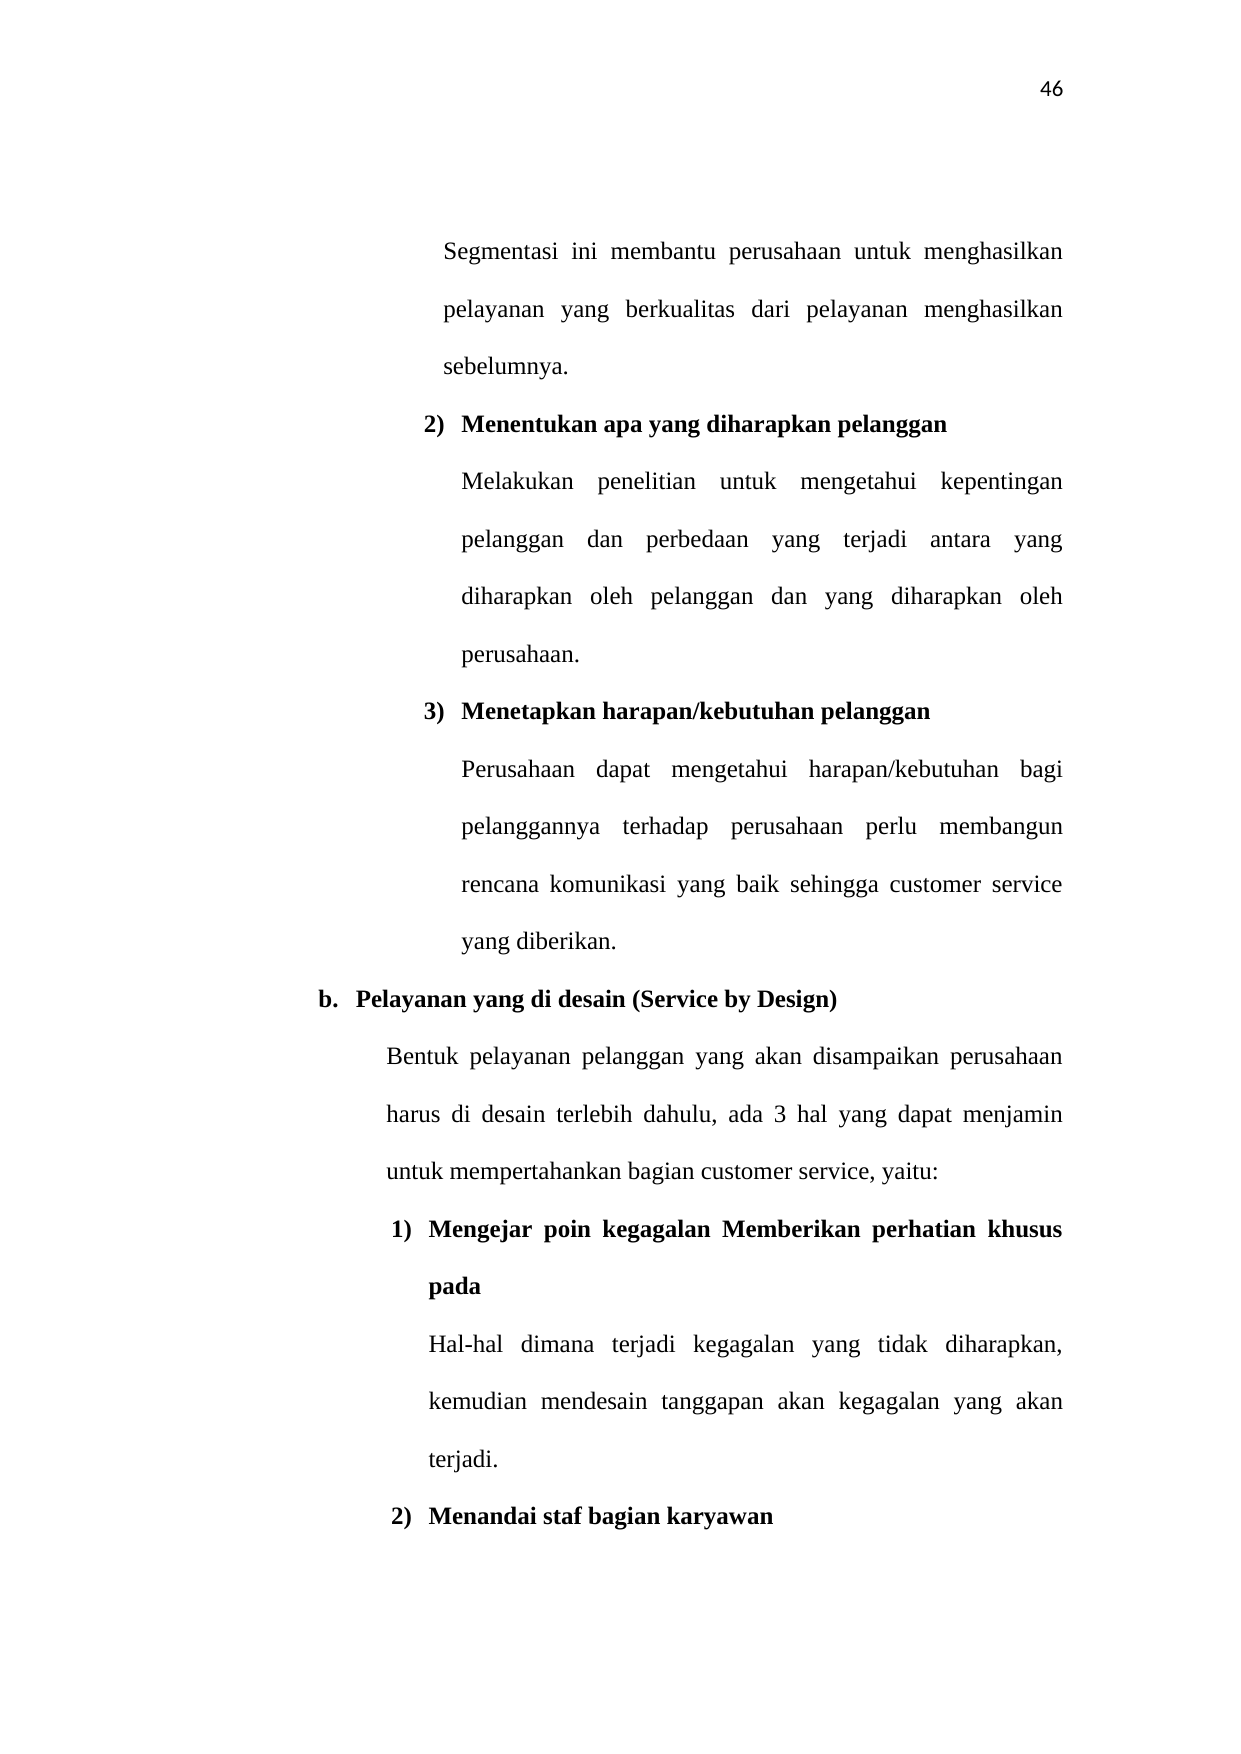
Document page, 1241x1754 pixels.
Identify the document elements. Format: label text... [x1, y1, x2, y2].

list Mengejar poin kegagalan Memberikan perhatian khusus pada [391, 1214, 1063, 1300]
list Menandai staf bagian karyawan [391, 1501, 1063, 1530]
list Melakukan penelitian untuk mengetahui kepentingan pelanggan dan perbedaan yang terjadi antara yang diharapkan oleh pelanggan dan yang diharapkan oleh perusahaan. [461, 466, 1063, 667]
list Bentuk pelayanan pelanggan yang akan disampaikan perusahaan harus di desain terlebih dahulu, ada 3 hal yang dapat menjamin untuk mempertahankan bagian customer service, yaitu: [386, 1041, 1063, 1185]
list Pelayanan yang di desain (Service by Design) [318, 984, 1063, 1012]
list Menetapkan harapan/kebutuhan pelanggan [424, 696, 1063, 725]
list Hal-hal dimana terjadi kegagalan yang tidak diharapkan, kemudian mendesain tanggapan akan kegagalan yang akan terjadi. [428, 1329, 1063, 1472]
list Menentukan apa yang diharapkan pelanggan [424, 409, 1063, 437]
list Segmentasi ini membantu perusahaan untuk menghasilkan pelayanan yang berkualitas dari pelayanan menghasilkan sebelumnya. [443, 236, 1063, 380]
list Perusahaan dapat mengetahui harapan/kebutuhan bagi pelanggannya terhadap perusahaan perlu membangun rencana komunikasi yang baik sehingga customer service yang diberikan. [461, 754, 1063, 955]
